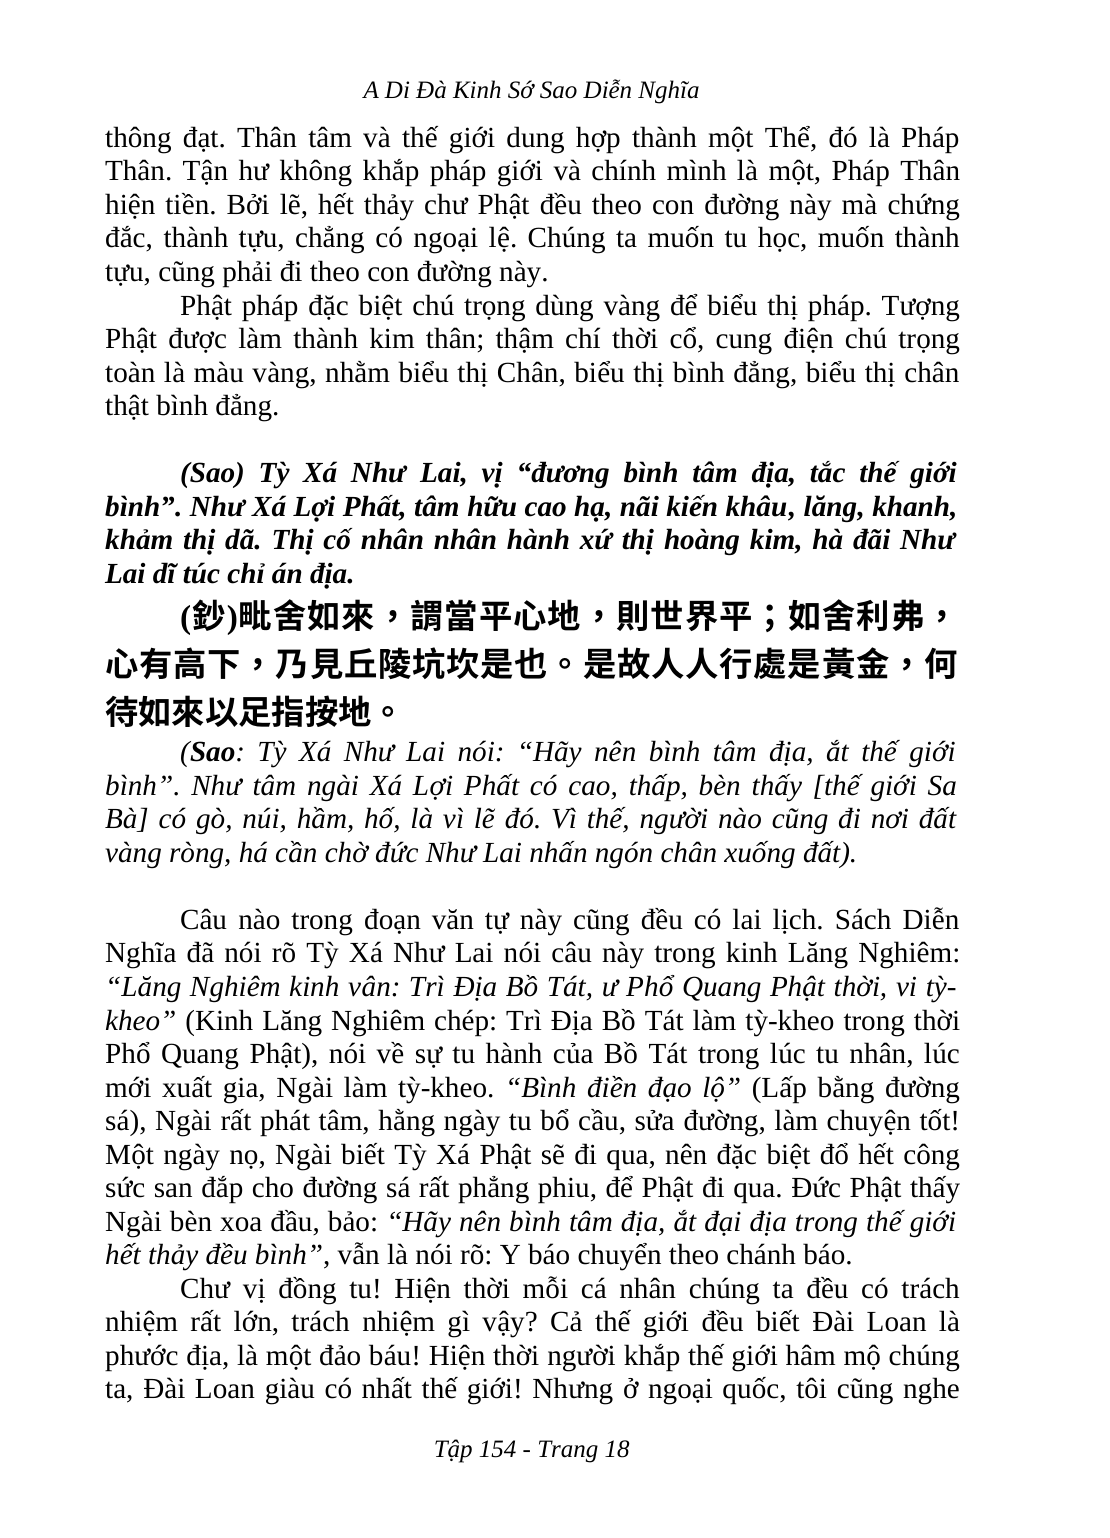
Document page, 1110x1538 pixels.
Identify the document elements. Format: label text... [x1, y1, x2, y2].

text (Sao: Tỳ Xá Như Lai nói: “Hãy nên bình tâm địa, ắt thế giới bình”. Như tâm ngài Xá Lợi Phất có cao, thấp, bèn thấy [thế giới Sa Bà] có gò, núi, hầm, hố, là vì lẽ đó. Vì thế, người nào cũng đi nơi đất vàng ròng, há cần chờ đức Như Lai nhấn ngón chân xuống đất). [105, 734, 960, 868]
text Câu nào trong đoạn văn tự này cũng đều có lai lịch. Sách Diễn Nghĩa đã nói rõ Tỳ Xá Như Lai nói câu này trong kinh Lăng Nghiêm: “Lăng Nghiêm kinh vân: Trì Địa Bồ Tát, ư Phổ Quang Phật thời, vi tỳ-kheo” (Kinh Lăng Nghiêm chép: Trì Địa Bồ Tát làm tỳ-kheo trong thời Phổ Quang Phật), nói về sự tu hành của Bồ Tát trong lúc tu nhân, lúc mới xuất gia, Ngài làm tỳ-kheo. “Bình điền đạo lộ” (Lấp bằng đường sá), Ngài rất phát tâm, hằng ngày tu bổ cầu, sửa đường, làm chuyện tốt! Một ngày nọ, Ngài biết Tỳ Xá Phật sẽ đi qua, nên đặc biệt đổ hết công sức san đắp cho đường sá rất phẳng phiu, để Phật đi qua. Đức Phật thấy Ngài bèn xoa đầu, bảo: “Hãy nên bình tâm địa, ắt đại địa trong thế giới hết thảy đều bình”, vẫn là nói rõ: Y báo chuyển theo chánh báo. [105, 902, 960, 1271]
text (鈔)毗舍如來，謂當平心地，則世界平；如舍利弗，心有高下，乃見丘陵坑坎是也。是故人人行處是黃金，何待如來以足指按地。 [105, 589, 960, 734]
text Phật pháp đặc biệt chú trọng dùng vàng để biểu thị pháp. Tượng Phật được làm thành kim thân; thậm chí thời cổ, cung điện chú trọng toàn là màu vàng, nhằm biểu thị Chân, biểu thị bình đẳng, biểu thị chân thật bình đẳng. [105, 288, 960, 422]
text (Sao) Tỳ Xá Như Lai, vị “đương bình tâm địa, tắc thế giới bình”. Như Xá Lợi Phất, tâm hữu cao hạ, nãi kiến khâu, lăng, khanh, khảm thị dã. Thị cố nhân nhân hành xứ thị hoàng kim, hà đãi Như Lai dĩ túc chỉ án địa. [105, 455, 960, 589]
